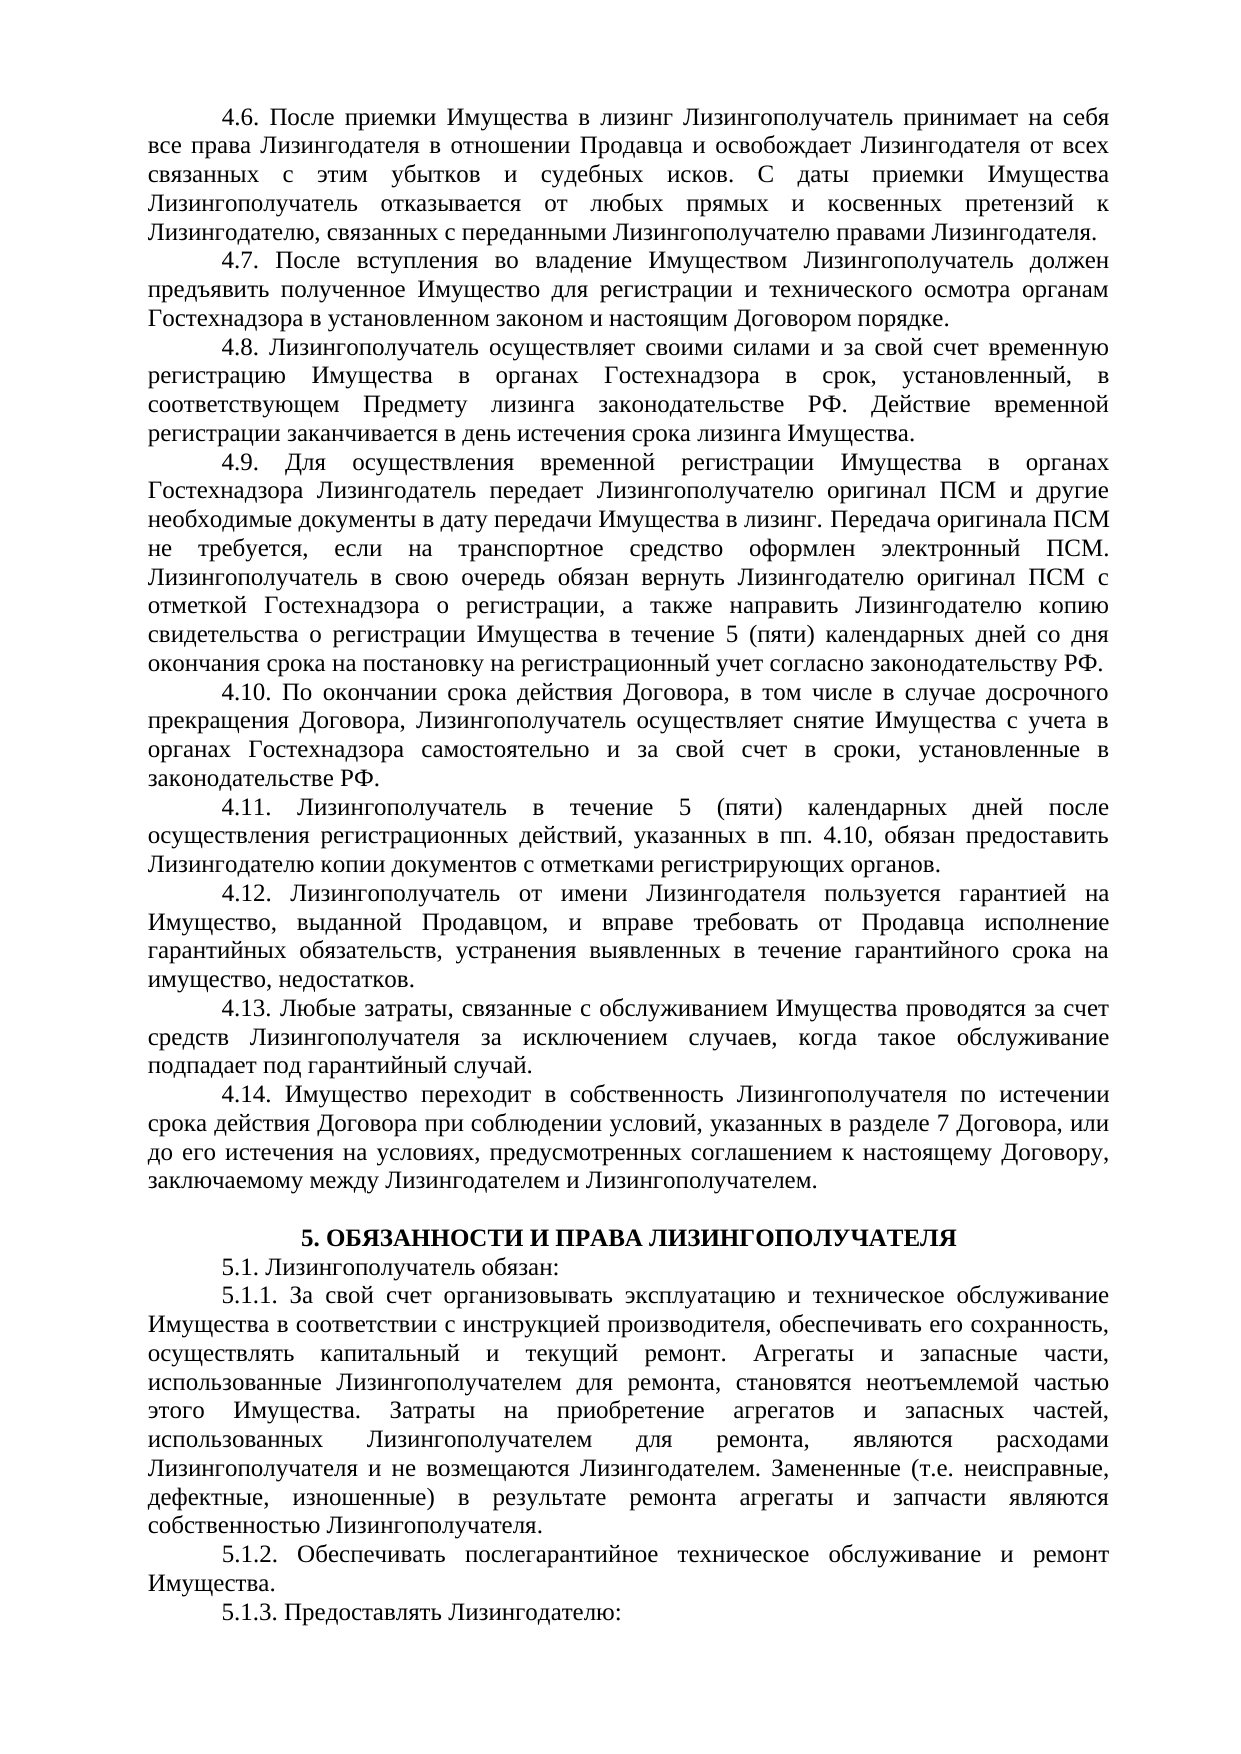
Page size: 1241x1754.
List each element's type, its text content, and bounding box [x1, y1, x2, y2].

text 4.11. Лизингополучатель в течение 5 (пяти) календарных дней после осуществления регистрационных действий, указанных в пп. 4.10, обязан предоставить Лизингодателю копии документов с отметками регистрирующих органов. [148, 792, 1110, 878]
text 4.13. Любые затраты, связанные с обслуживанием Имущества проводятся за счет средств Лизингополучателя за исключением случаев, когда такое обслуживание подпадает под гарантийный случай. [148, 993, 1110, 1079]
text 4.8. Лизингополучатель осуществляет своими силами и за свой счет временную регистрацию Имущества в органах Гостехнадзора в срок, установленный, в соответствующем Предмету лизинга законодательстве РФ. Действие временной регистрации заканчивается в день истечения срока лизинга Имущества. [148, 332, 1110, 447]
text 4.14. Имущество переходит в собственность Лизингополучателя по истечении срока действия Договора при соблюдении условий, указанных в разделе 7 Договора, или до его истечения на условиях, предусмотренных соглашением к настоящему Договору, заключаемому между Лизингодателем и Лизингополучателем. [148, 1079, 1110, 1194]
text 5.1.1. За свой счет организовывать эксплуатацию и техническое обслуживание Имущества в соответствии с инструкцией производителя, обеспечивать его сохранность, осуществлять капитальный и текущий ремонт. Агрегаты и запасные части, использованные Лизингополучателем для ремонта, становятся неотъемлемой частью этого Имущества. Затраты на приобретение агрегатов и запасных частей, использованных Лизингополучателем для ремонта, являются расходами Лизингополучателя и не возмещаются Лизингодателем. Замененные (т.е. неисправные, дефектные, изношенные) в результате ремонта агрегаты и запчасти являются собственностью Лизингополучателя. [148, 1281, 1110, 1539]
text 5.1. Лизингополучатель обязан: [148, 1252, 1110, 1281]
text 4.12. Лизингополучатель от имени Лизингодателя пользуется гарантией на Имущество, выданной Продавцом, и вправе требовать от Продавца исполнение гарантийных обязательств, устранения выявленных в течение гарантийного срока на имущество, недостатков. [148, 878, 1110, 993]
text 4.7. После вступления во владение Имуществом Лизингополучатель должен предъявить полученное Имущество для регистрации и технического осмотра органам Гостехнадзора в установленном законом и настоящим Договором порядке. [148, 246, 1110, 332]
text 5.1.3. Предоставлять Лизингодателю: [148, 1597, 1110, 1626]
text 5. ОБЯЗАННОСТИ И ПРАВА ЛИЗИНГОПОЛУЧАТЕЛЯ [148, 1223, 1110, 1252]
text 5.1.2. Обеспечивать послегарантийное техническое обслуживание и ремонт Имущества. [148, 1539, 1110, 1597]
text 4.9. Для осуществления временной регистрации Имущества в органах Гостехнадзора Лизингодатель передает Лизингополучателю оригинал ПСМ и другие необходимые документы в дату передачи Имущества в лизинг. Передача оригинала ПСМ не требуется, если на транспортное средство оформлен электронный ПСМ. Лизингополучатель в свою очередь обязан вернуть Лизингодателю оригинал ПСМ с отметкой Гостехнадзора о регистрации, а также направить Лизингодателю копию свидетельства о регистрации Имущества в течение 5 (пяти) календарных дней со дня окончания срока на постановку на регистрационный учет согласно законодательству РФ. [148, 447, 1110, 677]
text 4.10. По окончании срока действия Договора, в том числе в случае досрочного прекращения Договора, Лизингополучатель осуществляет снятие Имущества с учета в органах Гостехнадзора самостоятельно и за свой счет в сроки, установленные в законодательстве РФ. [148, 677, 1110, 792]
text 4.6. После приемки Имущества в лизинг Лизингополучатель принимает на себя все права Лизингодателя в отношении Продавца и освобождает Лизингодателя от всех связанных с этим убытков и судебных исков. С даты приемки Имущества Лизингополучатель отказывается от любых прямых и косвенных претензий к Лизингодателю, связанных с переданными Лизингополучателю правами Лизингодателя. [148, 102, 1110, 246]
